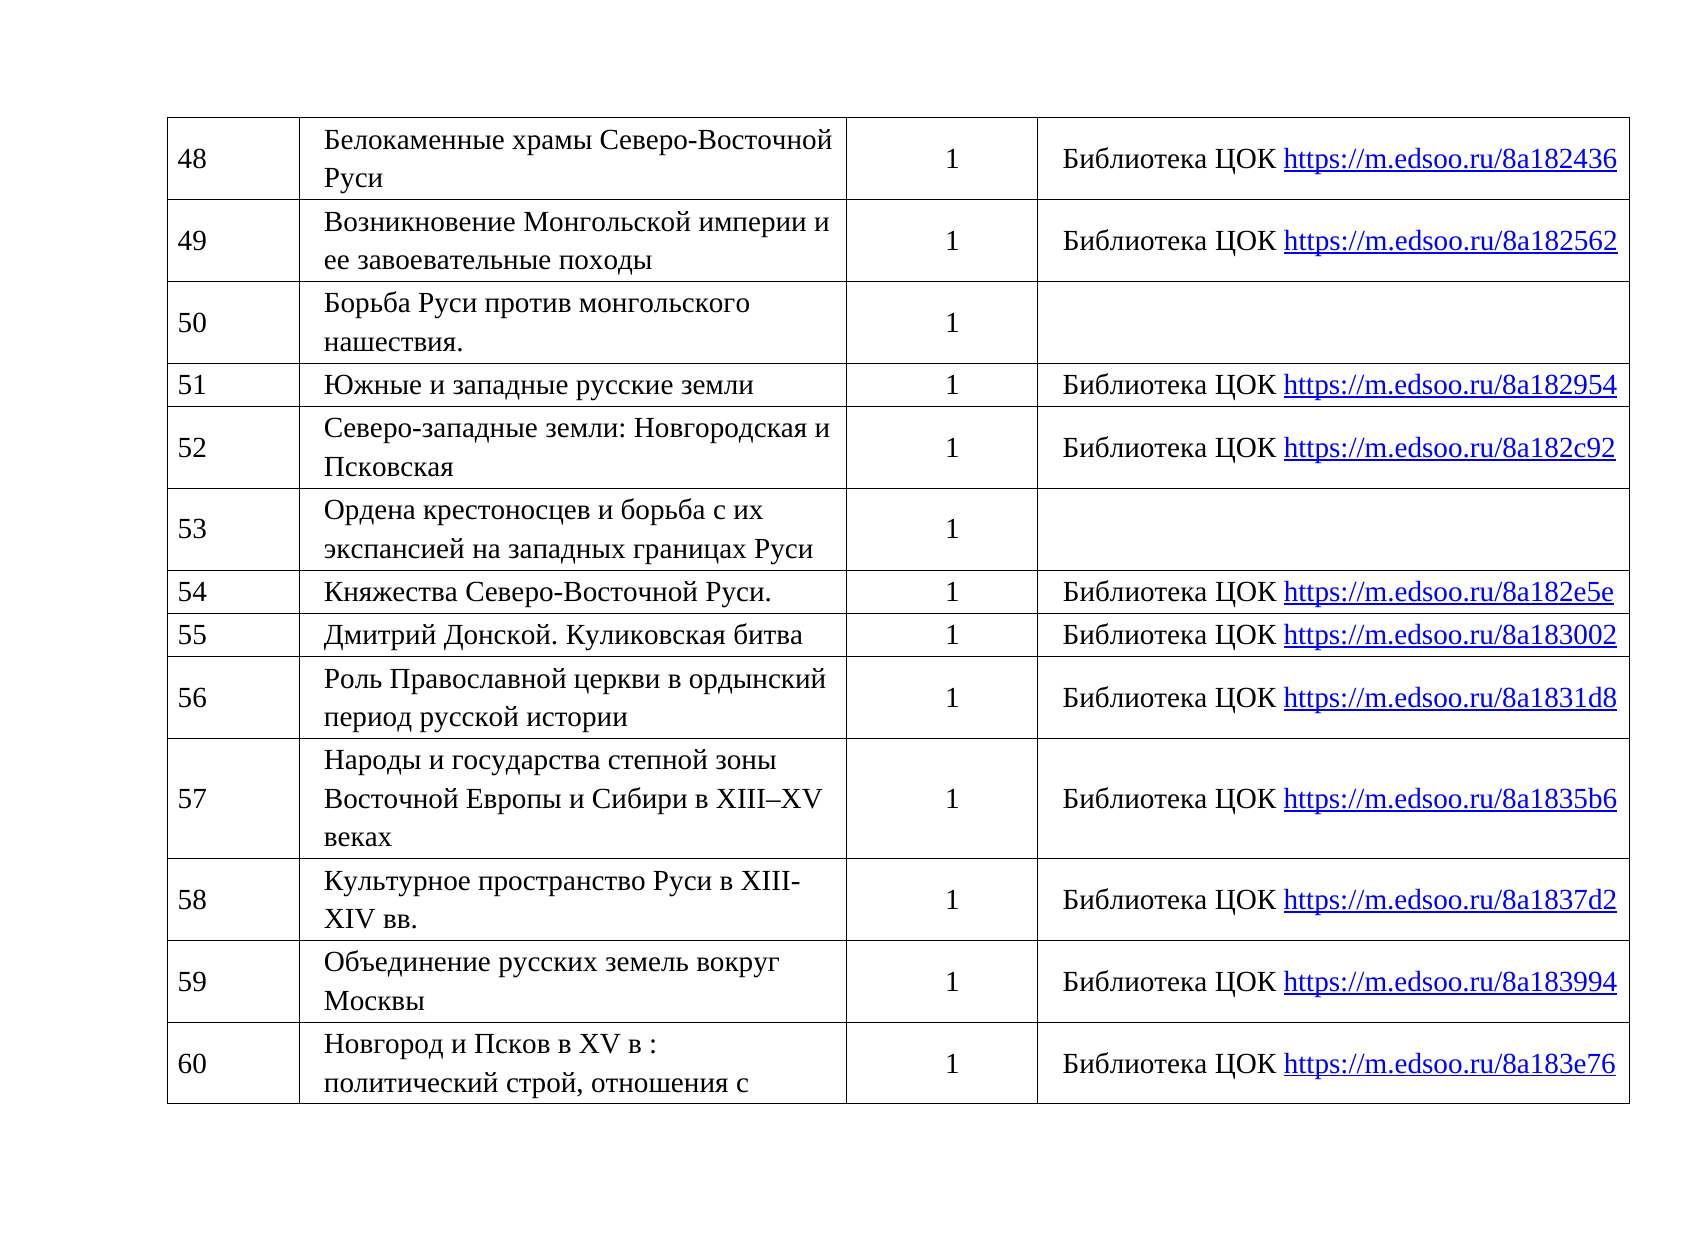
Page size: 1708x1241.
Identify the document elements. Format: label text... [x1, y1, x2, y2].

table_cell 1 [847, 364, 1037, 406]
table_cell 1 [847, 739, 1037, 858]
table_cell Библиотека ЦОК https://m.edsoo.ru/8a183994 [1038, 941, 1629, 1022]
table_cell Новгород и Псков в XV в : политический строй, отношения с [300, 1023, 846, 1103]
table_cell Библиотека ЦОК https://m.edsoo.ru/8a182562 [1038, 200, 1629, 281]
table_cell 54 [168, 571, 299, 613]
table_cell 58 [168, 859, 299, 940]
table_cell 1 [847, 571, 1037, 613]
table_header 1 [847, 118, 1037, 199]
table_cell 53 [168, 489, 299, 570]
table_cell Библиотека ЦОК https://m.edsoo.ru/8a183002 [1038, 614, 1629, 656]
table_cell 1 [847, 614, 1037, 656]
table_cell 51 [168, 364, 299, 406]
table_cell Народы и государства степной зоны Восточной Европы и Сибири в XIII–XV веках [300, 739, 846, 858]
table_cell 1 [847, 657, 1037, 738]
table_header Белокаменные храмы Северо-Восточной Руси [300, 118, 846, 199]
table_cell 52 [168, 407, 299, 488]
table_cell Библиотека ЦОК https://m.edsoo.ru/8a182954 [1038, 364, 1629, 406]
table_cell 50 [168, 282, 299, 363]
table_cell Библиотека ЦОК https://m.edsoo.ru/8a1835b6 [1038, 739, 1629, 858]
table_cell Дмитрий Донской. Куликовская битва [300, 614, 846, 656]
table_header 48 [168, 118, 299, 199]
table_cell 1 [847, 282, 1037, 363]
table_cell Культурное пространство Руси в XIII- XIV вв. [300, 859, 846, 940]
table_cell 1 [847, 941, 1037, 1022]
table_cell 1 [847, 200, 1037, 281]
table_cell Роль Православной церкви в ордынский период русской истории [300, 657, 846, 738]
table_cell 60 [168, 1023, 299, 1103]
table_cell 55 [168, 614, 299, 656]
table_cell [1038, 489, 1629, 570]
table_cell 59 [168, 941, 299, 1022]
table_cell Библиотека ЦОК https://m.edsoo.ru/8a182e5e [1038, 571, 1629, 613]
table_cell Княжества Северо-Восточной Руси. [300, 571, 846, 613]
table_cell Библиотека ЦОК https://m.edsoo.ru/8a1837d2 [1038, 859, 1629, 940]
table_cell Объединение русских земель вокруг Москвы [300, 941, 846, 1022]
table_cell Библиотека ЦОК https://m.edsoo.ru/8a183e76 [1038, 1023, 1629, 1103]
table_cell Борьба Руси против монгольского нашествия. [300, 282, 846, 363]
table_cell Библиотека ЦОК https://m.edsoo.ru/8a182c92 [1038, 407, 1629, 488]
table_cell Возникновение Монгольской империи и ее завоевательные походы [300, 200, 846, 281]
table_cell 1 [847, 407, 1037, 488]
table_cell 56 [168, 657, 299, 738]
table_cell 1 [847, 859, 1037, 940]
table_cell [1038, 282, 1629, 363]
table_cell 1 [847, 1023, 1037, 1103]
table_cell Ордена крестоносцев и борьба с их экспансией на западных границах Руси [300, 489, 846, 570]
table_cell Южные и западные русские земли [300, 364, 846, 406]
table_cell Северо-западные земли: Новгородская и Псковская [300, 407, 846, 488]
table_cell 57 [168, 739, 299, 858]
table_header Библиотека ЦОК https://m.edsoo.ru/8a182436 [1038, 118, 1629, 199]
table_cell Библиотека ЦОК https://m.edsoo.ru/8a1831d8 [1038, 657, 1629, 738]
table_cell 49 [168, 200, 299, 281]
table_cell 1 [847, 489, 1037, 570]
